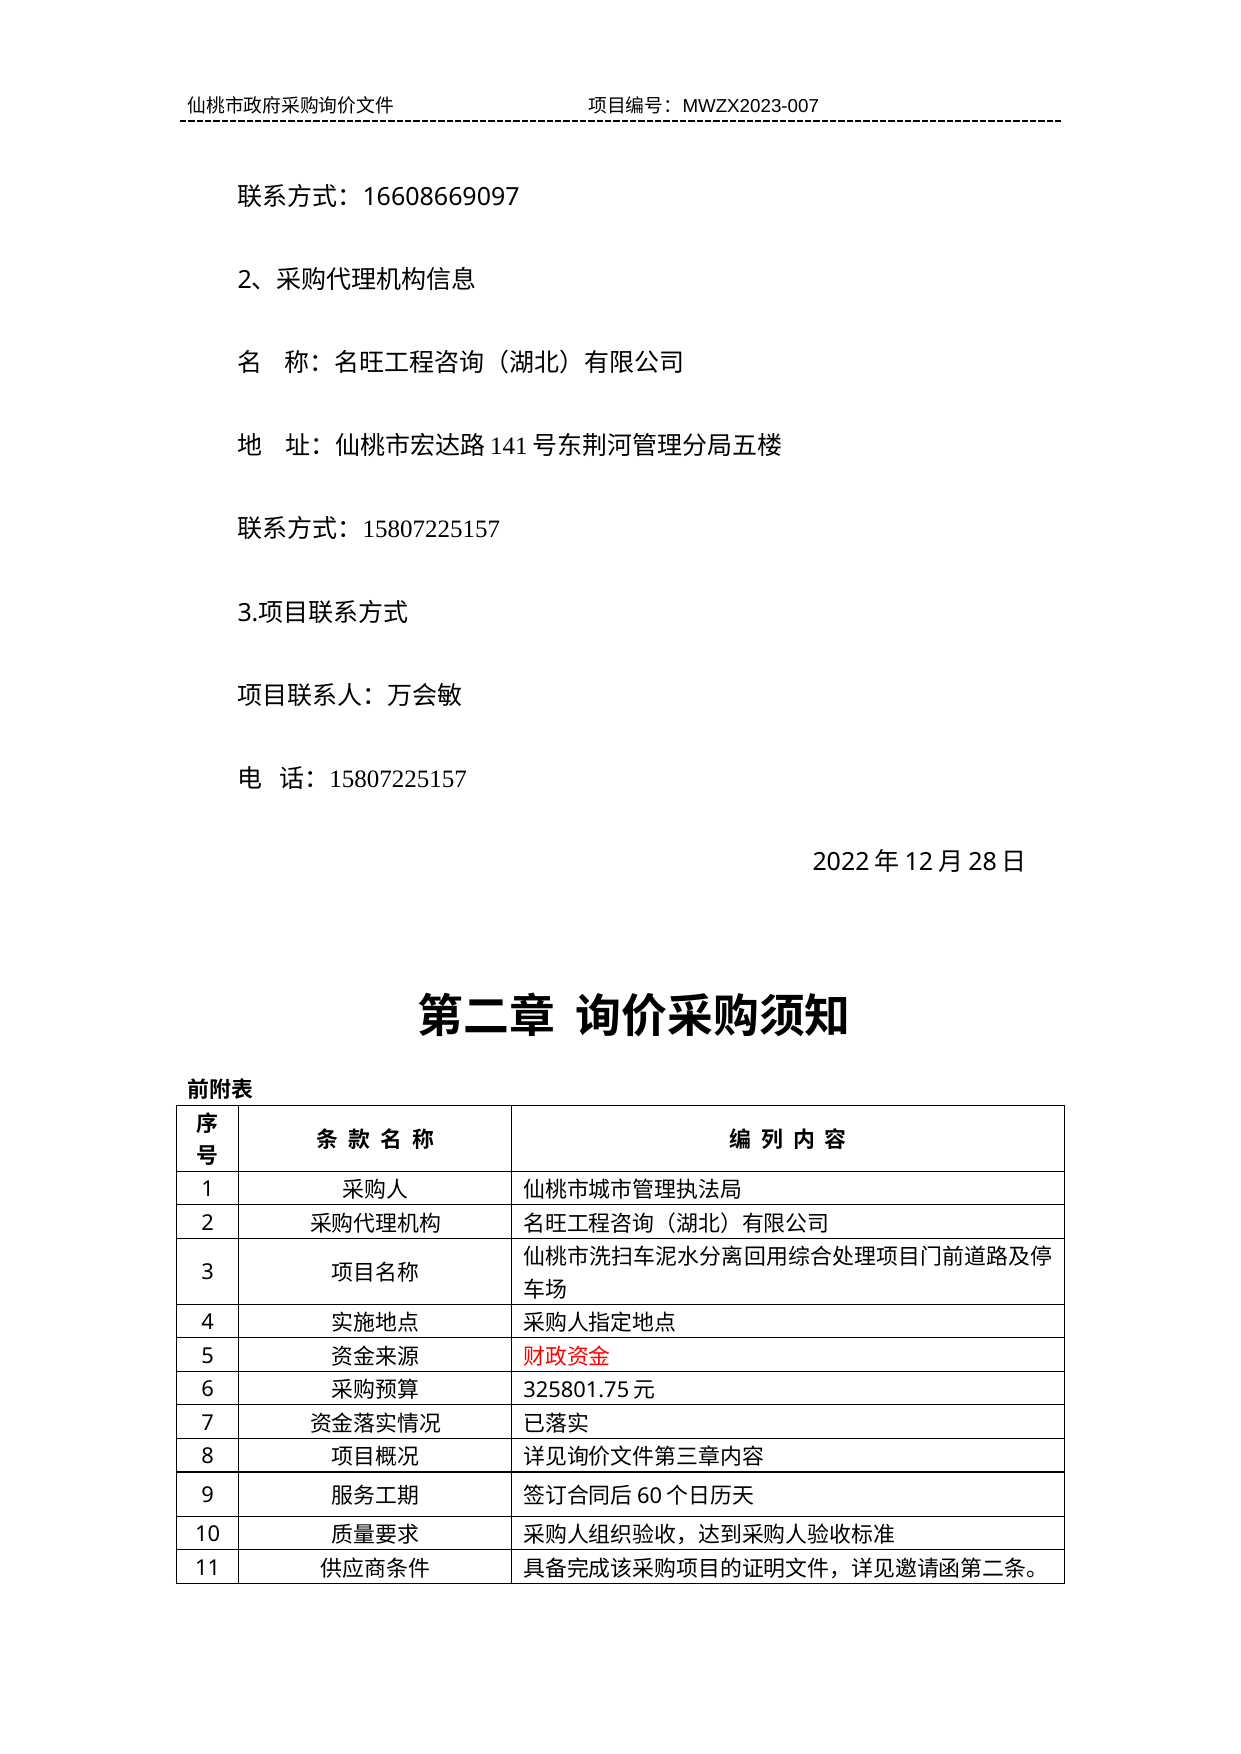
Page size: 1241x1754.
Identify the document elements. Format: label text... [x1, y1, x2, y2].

table_cell 质量要求 [239, 1517, 511, 1549]
table_cell 服务工期 [239, 1473, 511, 1516]
table_cell 名旺工程咨询（湖北）有限公司 [512, 1205, 1064, 1238]
text 前附表 [187, 1072, 1053, 1104]
table_cell 供应商条件 [239, 1550, 511, 1583]
table_cell 5 [177, 1338, 238, 1371]
table_cell 采购人指定地点 [512, 1305, 1064, 1337]
table_cell 2 [177, 1205, 238, 1238]
table_cell 6 [177, 1372, 238, 1404]
table_cell 资金来源 [239, 1338, 511, 1371]
table_cell 11 [177, 1550, 238, 1583]
text 3.项目联系方式 [187, 578, 1053, 643]
table_cell 采购预算 [239, 1372, 511, 1404]
text 联系方式：16608669097 [187, 162, 1053, 227]
table_cell 项目概况 [239, 1439, 511, 1471]
table_cell 仙桃市洗扫车泥水分离回用综合处理项目门前道路及停车场 [512, 1239, 1064, 1304]
table_cell 4 [177, 1305, 238, 1337]
table_cell 采购人 [239, 1172, 511, 1204]
text 电 话：15807225157 [187, 744, 1053, 809]
text 第二章 询价采购须知 [187, 964, 1053, 1062]
table_cell 签订合同后60个日历天 [512, 1473, 1064, 1516]
table_header 序号 [177, 1106, 238, 1171]
table_cell 采购人组织验收，达到采购人验收标准 [512, 1517, 1064, 1549]
table_cell 项目名称 [239, 1239, 511, 1304]
table_cell 8 [177, 1439, 238, 1471]
text 项目联系人：万会敏 [187, 661, 1053, 726]
table_cell 已落实 [512, 1405, 1064, 1438]
table_cell 财政资金 [512, 1338, 1064, 1371]
table_header 编 列 内 容 [512, 1106, 1064, 1171]
text 联系方式：15807225157 [187, 494, 1053, 559]
table_cell 1 [177, 1172, 238, 1204]
table_cell 9 [177, 1473, 238, 1516]
text 地 址：仙桃市宏达路141号东荆河管理分局五楼 [187, 411, 1053, 476]
table_cell 资金落实情况 [239, 1405, 511, 1438]
table_header 条 款 名 称 [239, 1106, 511, 1171]
table_cell 具备完成该采购项目的证明文件，详见邀请函第二条。 [512, 1550, 1064, 1583]
table_cell 3 [177, 1239, 238, 1304]
table_cell 采购代理机构 [239, 1205, 511, 1238]
text 2022年12月28日 [187, 827, 1053, 892]
table_cell 325801.75元 [512, 1372, 1064, 1404]
text 2、采购代理机构信息 [187, 245, 1053, 310]
table_cell 10 [177, 1517, 238, 1549]
table_cell 详见询价文件第三章内容 [512, 1439, 1064, 1471]
table_cell 仙桃市城市管理执法局 [512, 1172, 1064, 1204]
table_cell 实施地点 [239, 1305, 511, 1337]
text 名 称：名旺工程咨询（湖北）有限公司 [187, 328, 1053, 393]
table_cell 7 [177, 1405, 238, 1438]
